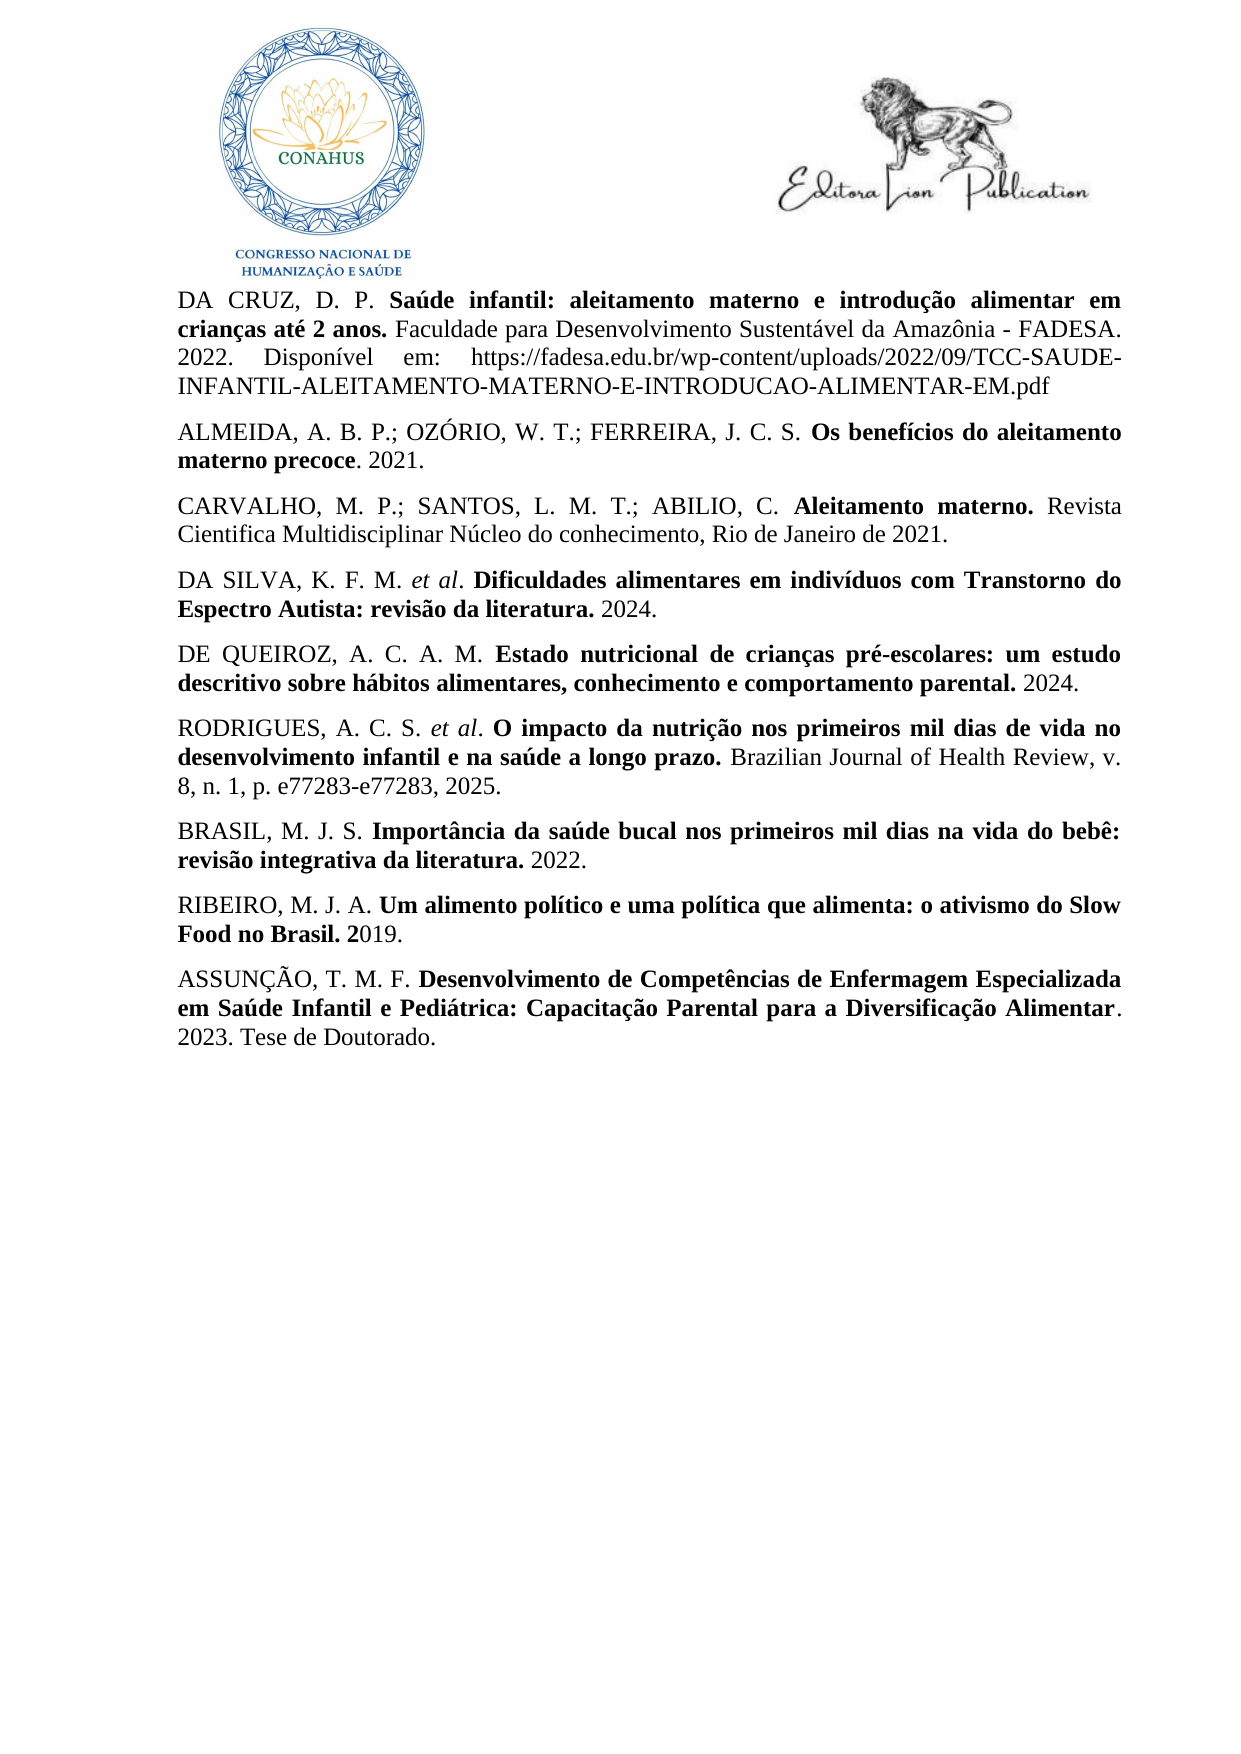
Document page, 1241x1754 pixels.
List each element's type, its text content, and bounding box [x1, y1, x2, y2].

text DE QUEIROZ, A. C. A. M. Estado nutricional de crianças pré-escolares: um estudo descritivo sobre hábitos alimentares, conhecimento e comportamento parental. 2024. [177, 639, 1122, 697]
text DA SILVA, K. F. M. et al. Dificuldades alimentares em indivíduos com Transtorno do Espectro Autista: revisão da literatura. 2024. [177, 565, 1122, 622]
text RIBEIRO, M. J. A. Um alimento político e uma política que alimenta: o ativismo do Slow Food no Brasil. 2019. [177, 890, 1122, 948]
text ALMEIDA, A. B. P.; OZÓRIO, W. T.; FERREIRA, J. C. S. Os benefícios do aleitamento materno precoce. 2021. [177, 417, 1122, 474]
text RODRIGUES, A. C. S. et al. O impacto da nutrição nos primeiros mil dias de vida no desenvolvimento infantil e na saúde a longo prazo. Brazilian Journal of Health Review, v. 8, n. 1, p. e77283-e77283, 2025. [177, 713, 1122, 799]
text CARVALHO, M. P.; SANTOS, L. M. T.; ABILIO, C. Aleitamento materno. Revista Cientifica Multidisciplinar Núcleo do conhecimento, Rio de Janeiro de 2021. [177, 491, 1122, 548]
picture [176, 15, 1123, 285]
text DA CRUZ, D. P. Saúde infantil: aleitamento materno e introdução alimentar em crianças até 2 anos. Faculdade para Desenvolvimento Sustentável da Amazônia - FADESA. 2022. Disponível em: https://fadesa.edu.br/wp-content/uploads/2022/09/TCC-SAUDE-INFANTIL-ALEITAMENTO-MATERNO-E-INTRODUCAO-ALIMENTAR-EM.pdf [177, 177, 1122, 400]
text BRASIL, M. J. S. Importância da saúde bucal nos primeiros mil dias na vida do bebê: revisão integrativa da literatura. 2022. [177, 816, 1122, 874]
text ASSUNÇÃO, T. M. F. Desenvolvimento de Competências de Enfermagem Especializada em Saúde Infantil e Pediátrica: Capacitação Parental para a Diversificação Alimentar. 2023. Tese de Doutorado. [177, 964, 1122, 1051]
